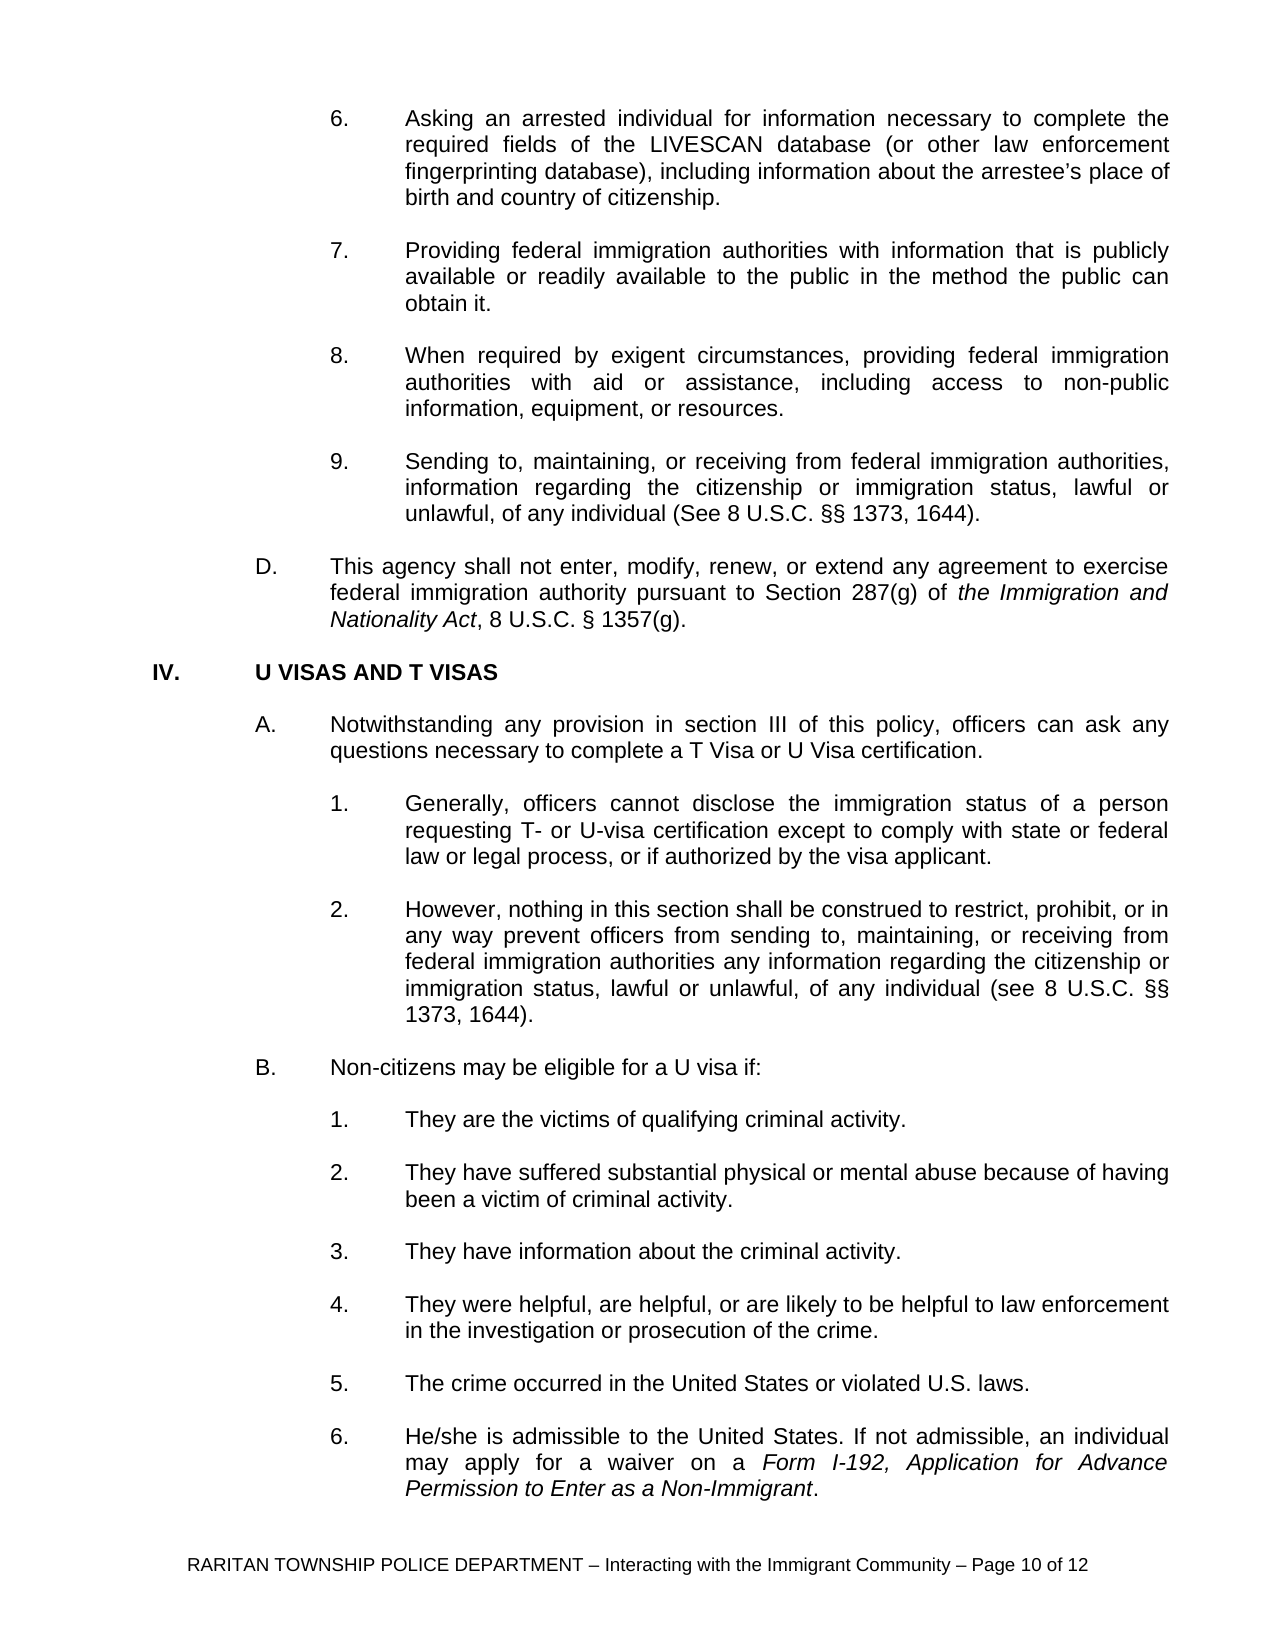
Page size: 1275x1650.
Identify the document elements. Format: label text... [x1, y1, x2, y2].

list He/she is admissible to the United States. If not admissible, an individual may apply for a waiver on a Form I-192, Application for Advance Permission to Enter as a Non-Immigrant. [330, 1423, 1170, 1502]
list They have suffered substantial physical or mental abuse because of having been a victim of criminal activity. [330, 1159, 1170, 1212]
list Notwithstanding any provision in section III of this policy, officers can ask any questions necessary to complete a T Visa or U Visa certification. [255, 711, 1170, 764]
list U VISAS AND T VISAS [180, 658, 1170, 685]
list Non-citizens may be eligible for a U visa if: [255, 1054, 1170, 1080]
list Sending to, maintaining, or receiving from federal immigration authorities, information regarding the citizenship or immigration status, lawful or unlawful, of any individual (See 8 U.S.C. §§ 1373, 1644). [330, 448, 1170, 527]
list They are the victims of qualifying criminal activity. [330, 1106, 1170, 1133]
list When required by exigent circumstances, providing federal immigration authorities with aid or assistance, including access to non-public information, equipment, or resources. [330, 342, 1170, 421]
list Asking an arrested individual for information necessary to complete the required fields of the LIVESCAN database (or other law enforcement fingerprinting database), including information about the arrestee’s place of birth and country of citizenship. [330, 105, 1170, 210]
list This agency shall not enter, modify, renew, or extend any agreement to exercise federal immigration authority pursuant to Section 287(g) of the Immigration and Nationality Act, 8 U.S.C. § 1357(g). [255, 553, 1170, 632]
list Generally, officers cannot disclose the immigration status of a person requesting T- or U-visa certification except to comply with state or federal law or legal process, or if authorized by the visa applicant. [330, 790, 1170, 869]
list Providing federal immigration authorities with information that is publicly available or readily available to the public in the method the public can obtain it. [330, 237, 1170, 316]
list However, nothing in this section shall be construed to restrict, prohibit, or in any way prevent officers from sending to, maintaining, or receiving from federal immigration authorities any information regarding the citizenship or immigration status, lawful or unlawful, of any individual (see 8 U.S.C. §§ 1373, 1644). [330, 896, 1170, 1027]
list The crime occurred in the United States or violated U.S. laws. [330, 1370, 1170, 1396]
list They were helpful, are helpful, or are likely to be helpful to law enforcement in the investigation or prosecution of the crime. [330, 1291, 1170, 1344]
list They have information about the criminal activity. [330, 1238, 1170, 1264]
